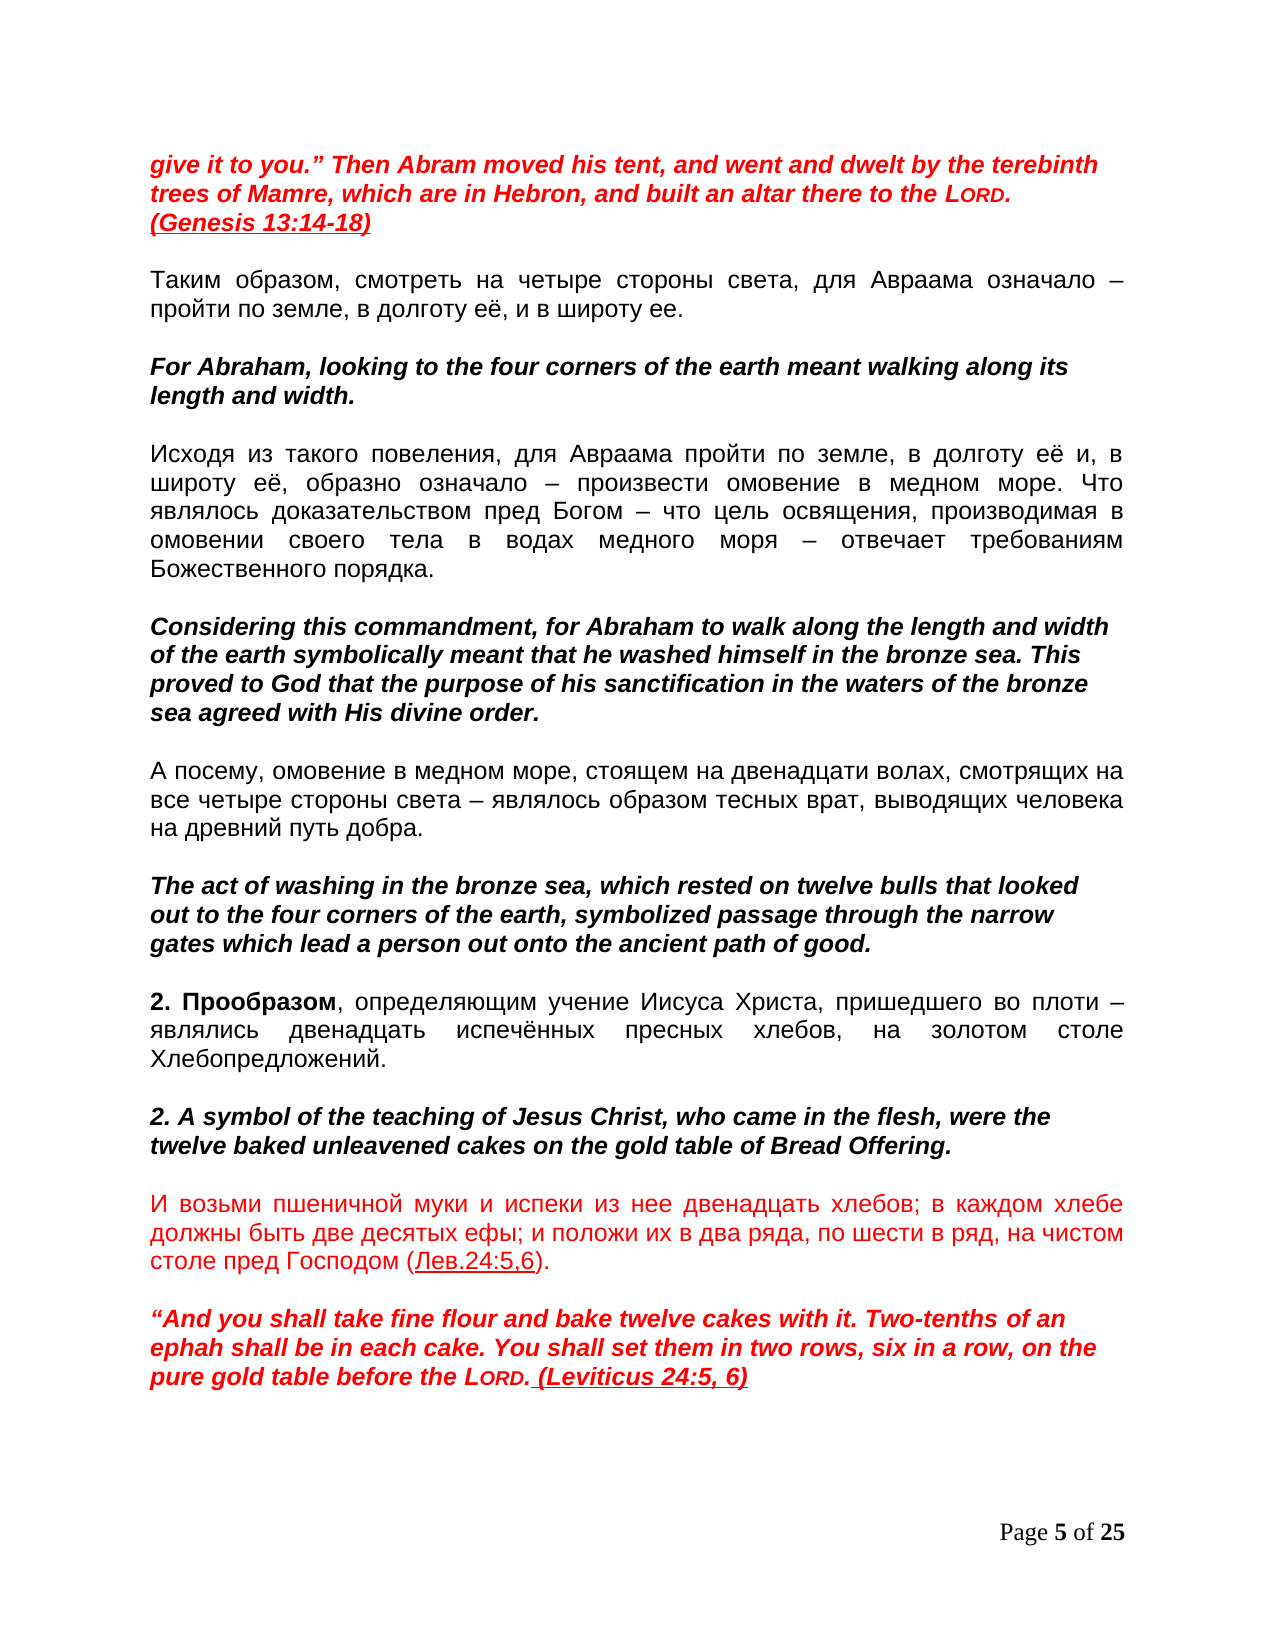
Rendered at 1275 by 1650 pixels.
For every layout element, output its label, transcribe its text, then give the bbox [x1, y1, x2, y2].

text The act of washing in the bronze sea, which rested on twelve bulls that looked out to the four corners of the earth, symbolized passage through the narrow gates which lead a person out onto the ancient path of good. [150, 871, 1125, 957]
text 2. A symbol of the teaching of Jesus Christ, who came in the flesh, were the twelve baked unleavened cakes on the gold table of Bread Offering. [150, 1102, 1125, 1159]
text “And you shall take fine flour and bake twelve cakes with it. Two-tenths of an ephah shall be in each cake. You shall set them in two rows, six in a row, on the pure gold table before the Lord. (Leviticus 24:5, 6) [150, 1304, 1125, 1390]
text Исходя из такого повеления, для Авраама пройти по земле, в долготу её и, в широту её, образно означало – произвести омовение в медном море. Что являлось доказательством пред Богом – что цель освящения, производимая в омовении своего тела в водах медного моря – отвечает требованиям Божественного порядка. [150, 439, 1125, 582]
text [150, 150, 1125, 236]
text Таким образом, смотреть на четыре стороны света, для Авраама означало – пройти по земле, в долготу её, и в широту ее. [150, 265, 1125, 323]
text Considering this commandment, for Abraham to walk along the length and width of the earth symbolically meant that he washed himself in the bronze sea. This proved to God that the purpose of his sanctification in the waters of the bronze sea agreed with His divine order. [150, 612, 1125, 727]
text И возьми пшеничной муки и испеки из нее двенадцать хлебов; в каждом хлебе должны быть две десятых ефы; и положи их в два ряда, по шести в ряд, на чистом столе пред Господом (Лев.24:5,6). [150, 1189, 1125, 1275]
text For Abraham, looking to the four corners of the earth meant walking along its length and width. [150, 352, 1125, 409]
text 2. Прообразом, определяющим учение Иисуса Христа, пришедшего во плоти – являлись двенадцать испечённых пресных хлебов, на золотом столе Хлебопредложений. [150, 987, 1125, 1073]
text А посему, омовение в медном море, стоящем на двенадцати волах, смотрящих на все четыре стороны света – являлось образом тесных врат, выводящих человека на древний путь добра. [150, 756, 1125, 842]
